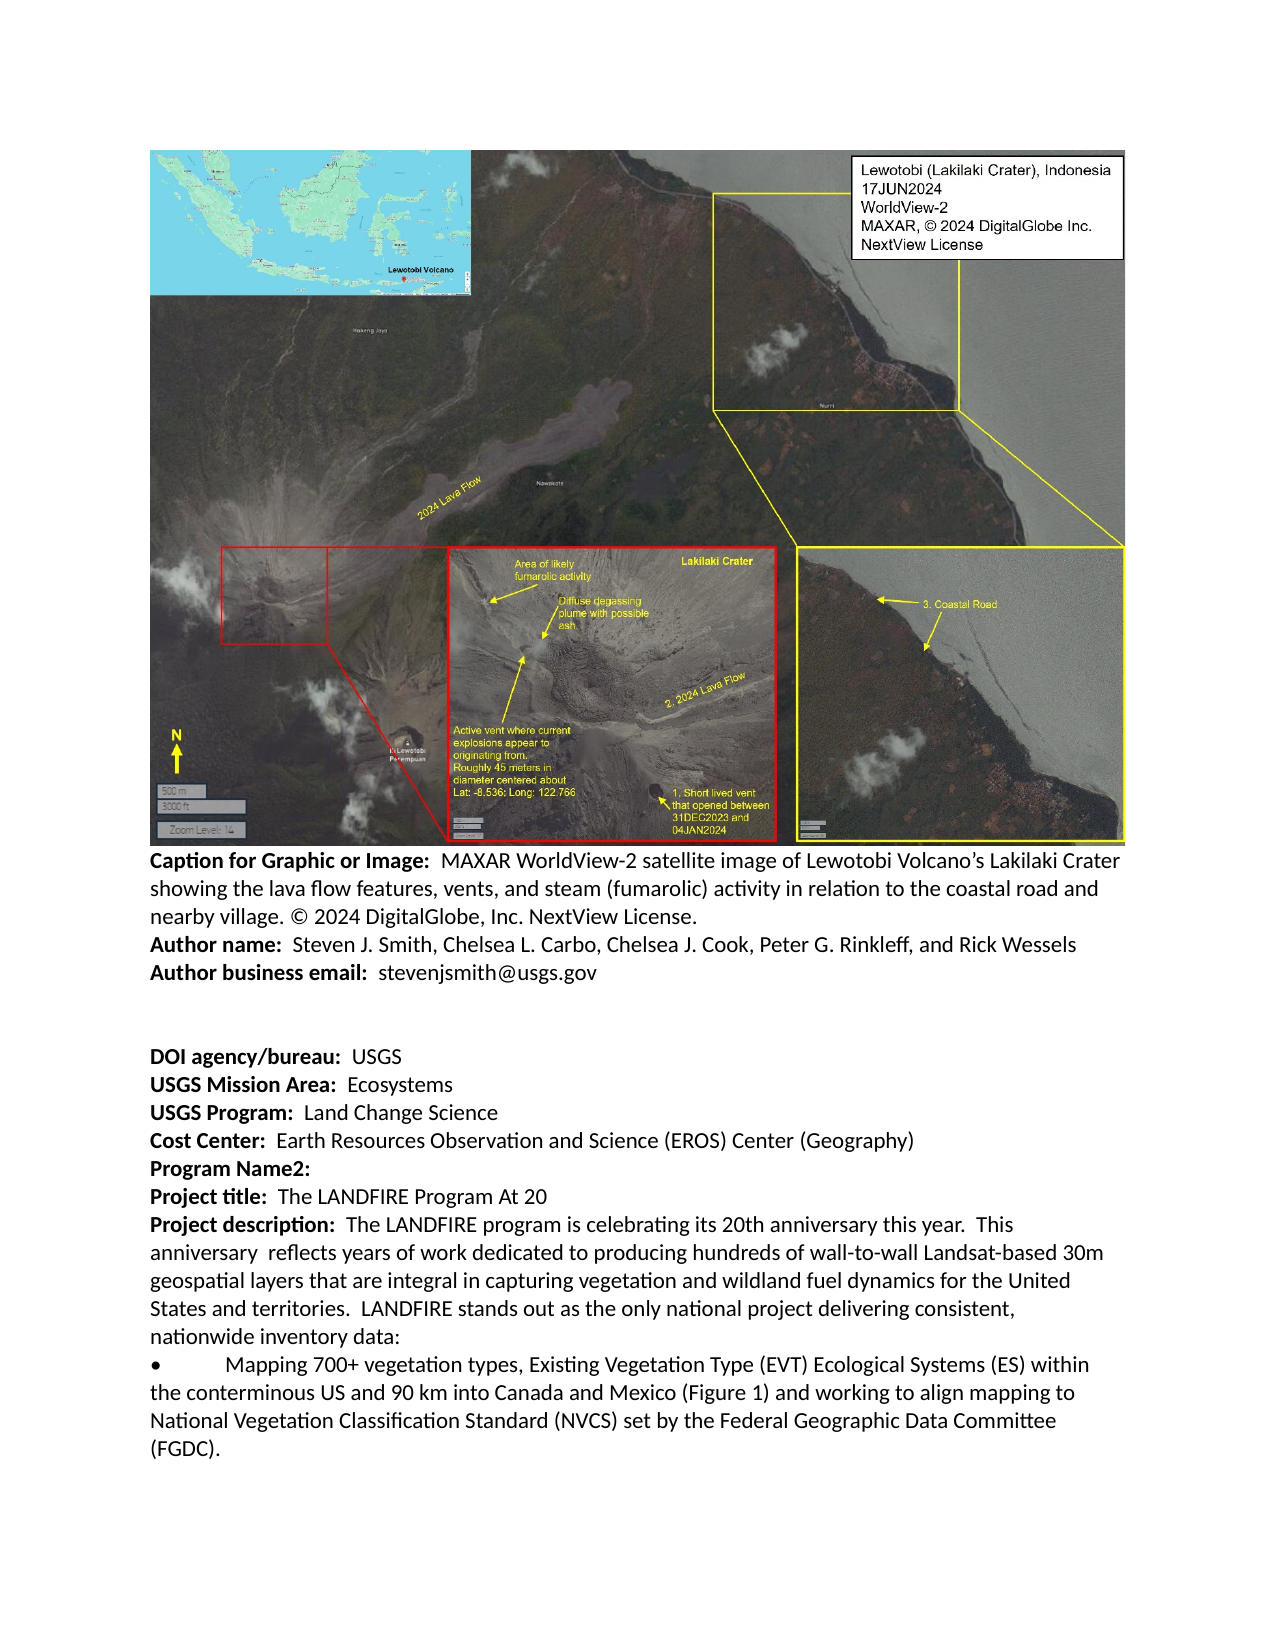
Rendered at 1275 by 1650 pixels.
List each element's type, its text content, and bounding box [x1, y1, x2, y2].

text Author business email: stevenjsmith@usgs.gov [150, 958, 1125, 986]
text Caption for Graphic or Image: MAXAR WorldView-2 satellite image of Lewotobi Volcano’s Lakilaki Crater showing the lava flow features, vents, and steam (fumarolic) activity in relation to the coastal road and nearby village. © 2024 DigitalGlobe, Inc. NextView License. [150, 846, 1125, 930]
text Author name: Steven J. Smith, Chelsea L. Carbo, Chelsea J. Cook, Peter G. Rinkleff, and Rick Wessels [150, 930, 1125, 958]
text Cost Center: Earth Resources Observation and Science (EROS) Center (Geography) [150, 1126, 1125, 1154]
text • Mapping 700+ vegetation types, Existing Vegetation Type (EVT) Ecological Systems (ES) within the conterminous US and 90 km into Canada and Mexico (Figure 1) and working to align mapping to National Vegetation Classification Standard (NVCS) set by the Federal Geographic Data Committee (FGDC). [150, 1350, 1125, 1462]
text USGS Mission Area: Ecosystems [150, 1070, 1125, 1098]
picture [150, 150, 1125, 846]
text USGS Program: Land Change Science [150, 1098, 1125, 1126]
text Program Name2: [150, 1154, 1125, 1182]
text DOI agency/bureau: USGS [150, 1042, 1125, 1070]
text Project description: The LANDFIRE program is celebrating its 20th anniversary this year. This anniversary reflects years of work dedicated to producing hundreds of wall-to-wall Landsat-based 30m geospatial layers that are integral in capturing vegetation and wildland fuel dynamics for the United States and territories. LANDFIRE stands out as the only national project delivering consistent, nationwide inventory data: [150, 1210, 1125, 1350]
text Project title: The LANDFIRE Program At 20 [150, 1182, 1125, 1210]
